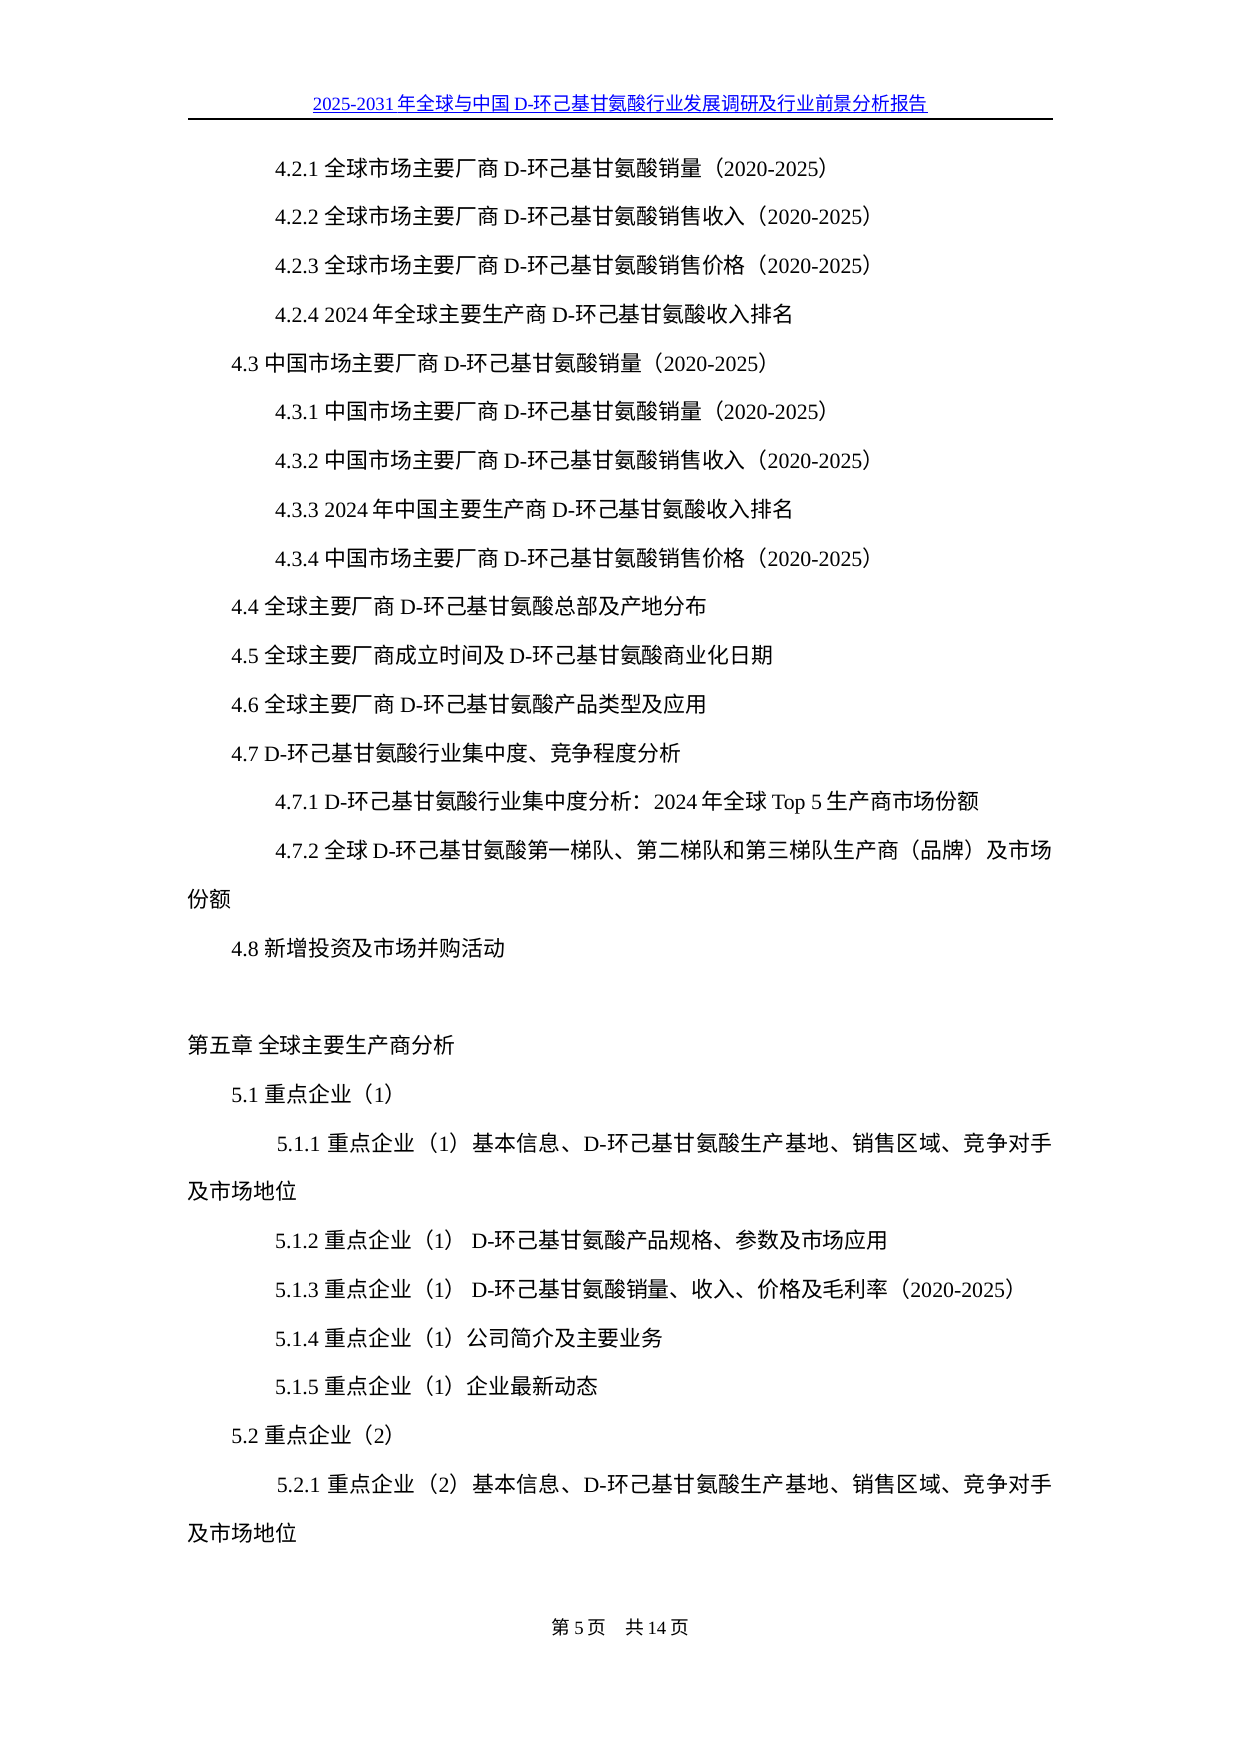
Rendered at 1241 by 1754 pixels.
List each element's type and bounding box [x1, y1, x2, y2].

text [187, 150, 1053, 1548]
